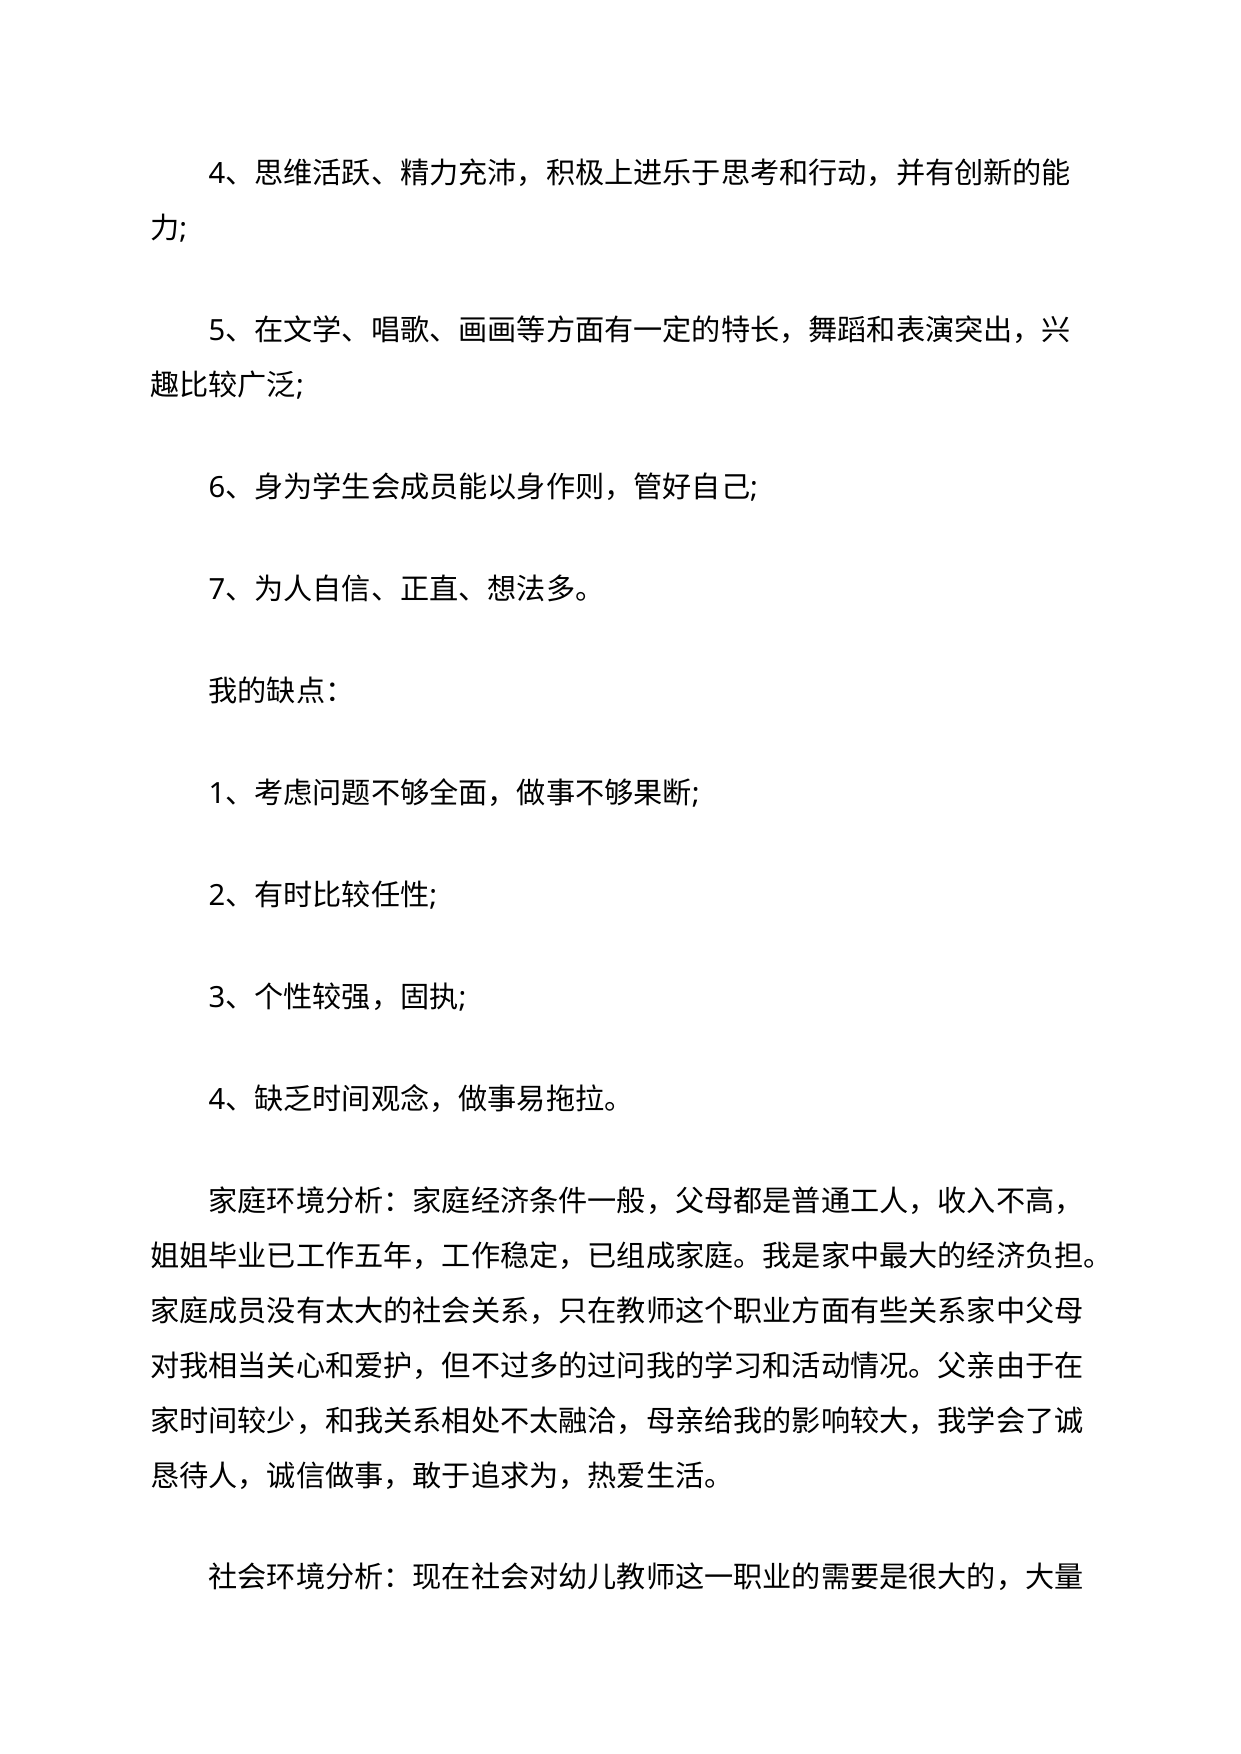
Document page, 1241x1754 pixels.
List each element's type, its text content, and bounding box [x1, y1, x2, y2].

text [150, 1554, 1090, 1596]
text 家庭环境分析：家庭经济条件一般，父母都是普通工人，收入不高，姐姐毕业已工作五年，工作稳定，已组成家庭。我是家中最大的经济负担。家庭成员没有太大的社会关系，只在教师这个职业方面有些关系家中父母对我相当关心和爱护，但不过多的过问我的学习和活动情况。父亲由于在家时间较少，和我关系相处不太融洽，母亲给我的影响较大，我学会了诚恳待人，诚信做事，敢于追求为，热爱生活。 [150, 1178, 1090, 1494]
text 4、思维活跃、精力充沛，积极上进乐于思考和行动，并有创新的能力; [150, 150, 1090, 247]
text 4、缺乏时间观念，做事易拖拉。 [150, 1076, 1090, 1118]
text 6、身为学生会成员能以身作则，管好自己; [150, 464, 1090, 506]
text 7、为人自信、正直、想法多。 [150, 566, 1090, 608]
text 1、考虑问题不够全面，做事不够果断; [150, 770, 1090, 812]
text 3、个性较强，固执; [150, 974, 1090, 1016]
text 5、在文学、唱歌、画画等方面有一定的特长，舞蹈和表演突出，兴趣比较广泛; [150, 307, 1090, 404]
text 我的缺点： [150, 668, 1090, 710]
text 2、有时比较任性; [150, 872, 1090, 914]
